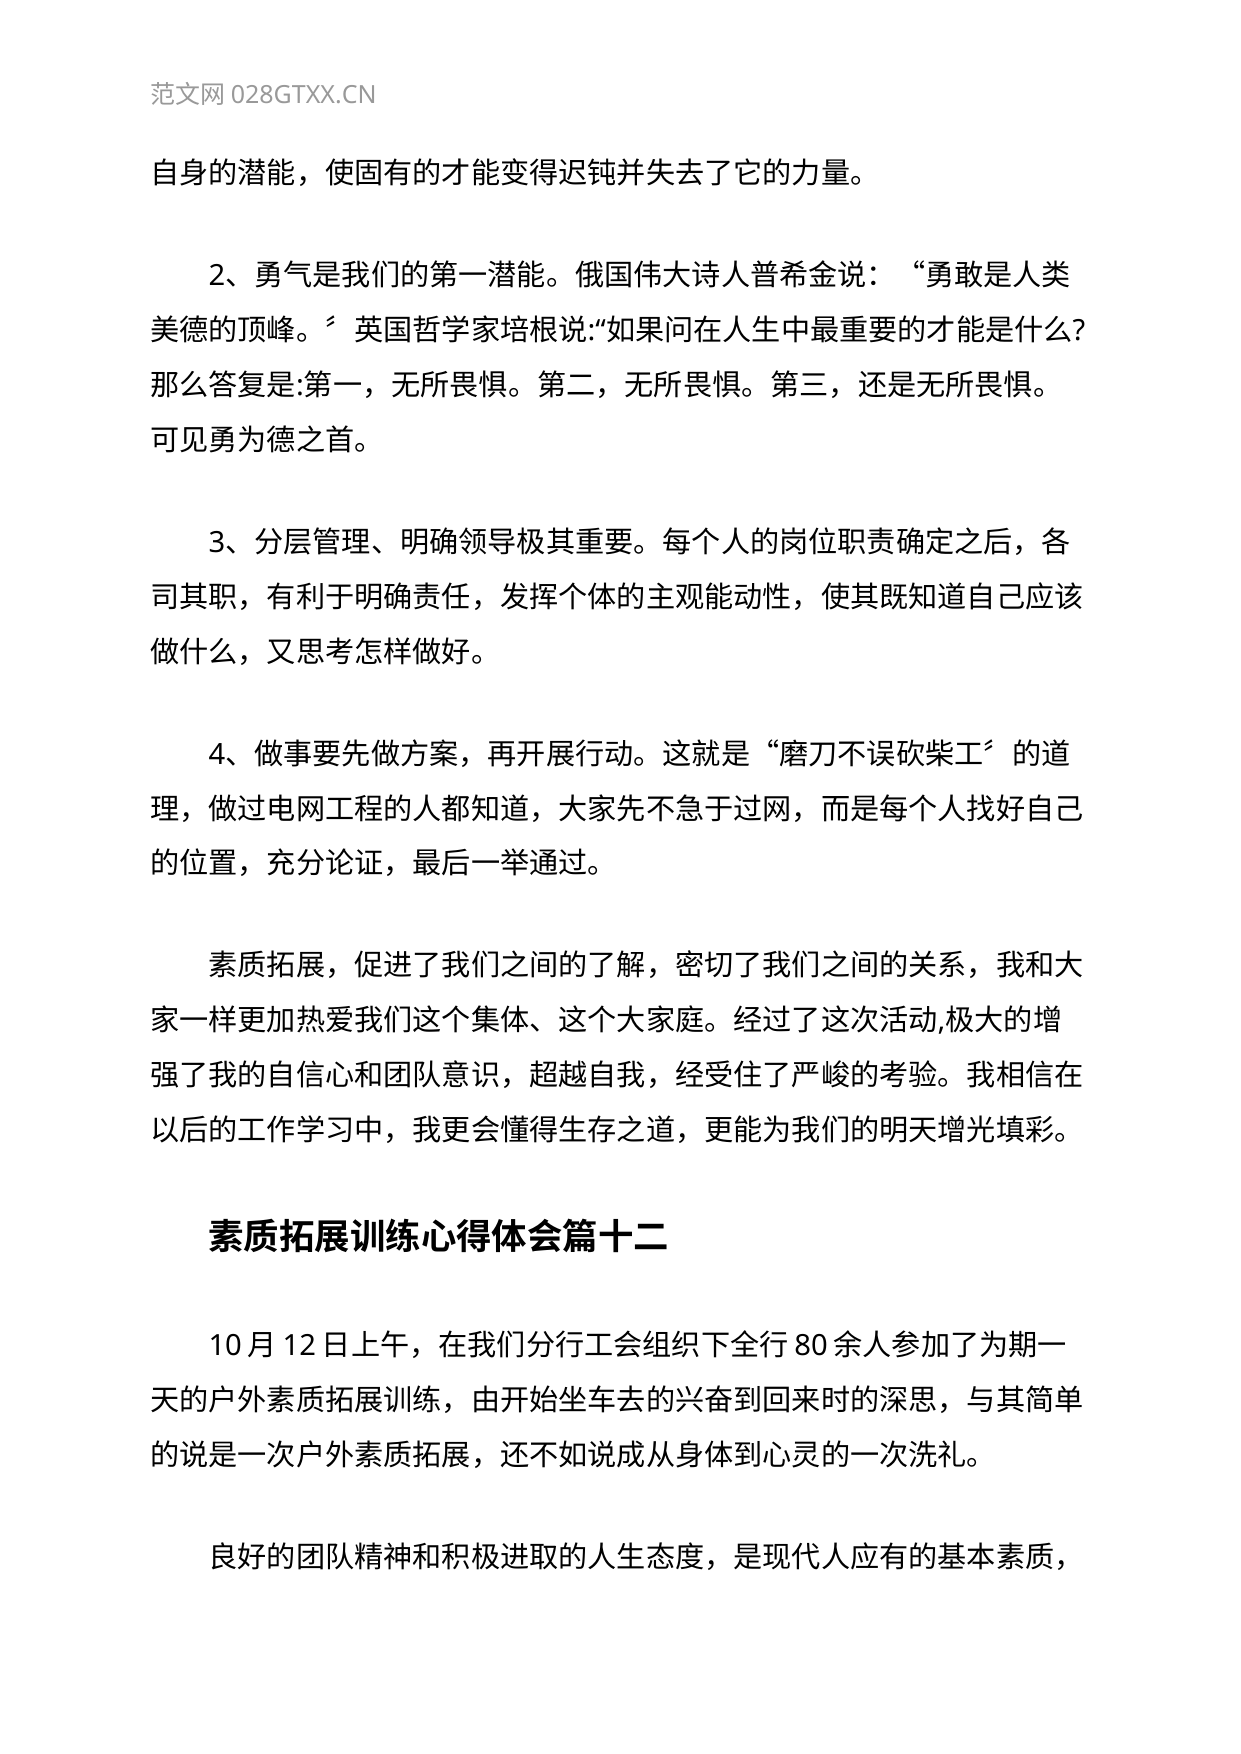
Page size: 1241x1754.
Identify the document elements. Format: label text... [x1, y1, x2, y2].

text 3、分层管理、明确领导极其重要。每个人的岗位职责确定之后，各司其职，有利于明确责任，发挥个体的主观能动性，使其既知道自己应该做什么，又思考怎样做好。 [150, 518, 1090, 671]
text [150, 150, 1090, 192]
text 素质拓展，促进了我们之间的了解，密切了我们之间的关系，我和大家一样更加热爱我们这个集体、这个大家庭。经过了这次活动,极大的增强了我的自信心和团队意识，超越自我，经受住了严峻的考验。我相信在以后的工作学习中，我更会懂得生存之道，更能为我们的明天增光填彩。 [150, 942, 1090, 1149]
text 4、做事要先做方案，再开展行动。这就是“磨刀不误砍柴工〞的道理，做过电网工程的人都知道，大家先不急于过网，而是每个人找好自己的位置，充分论证，最后一举通过。 [150, 730, 1090, 882]
text 2、勇气是我们的第一潜能。俄国伟大诗人普希金说：“勇敢是人类美德的顶峰。〞英国哲学家培根说:“如果问在人生中最重要的才能是什么?那么答复是:第一，无所畏惧。第二，无所畏惧。第三，还是无所畏惧。可见勇为德之首。 [150, 252, 1090, 459]
text 素质拓展训练心得体会篇十二 [150, 1208, 1090, 1260]
text 10月12日上午，在我们分行工会组织下全行80余人参加了为期一天的户外素质拓展训练，由开始坐车去的兴奋到回来时的深思，与其简单的说是一次户外素质拓展，还不如说成从身体到心灵的一次洗礼。 [150, 1322, 1090, 1474]
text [150, 1533, 1090, 1576]
